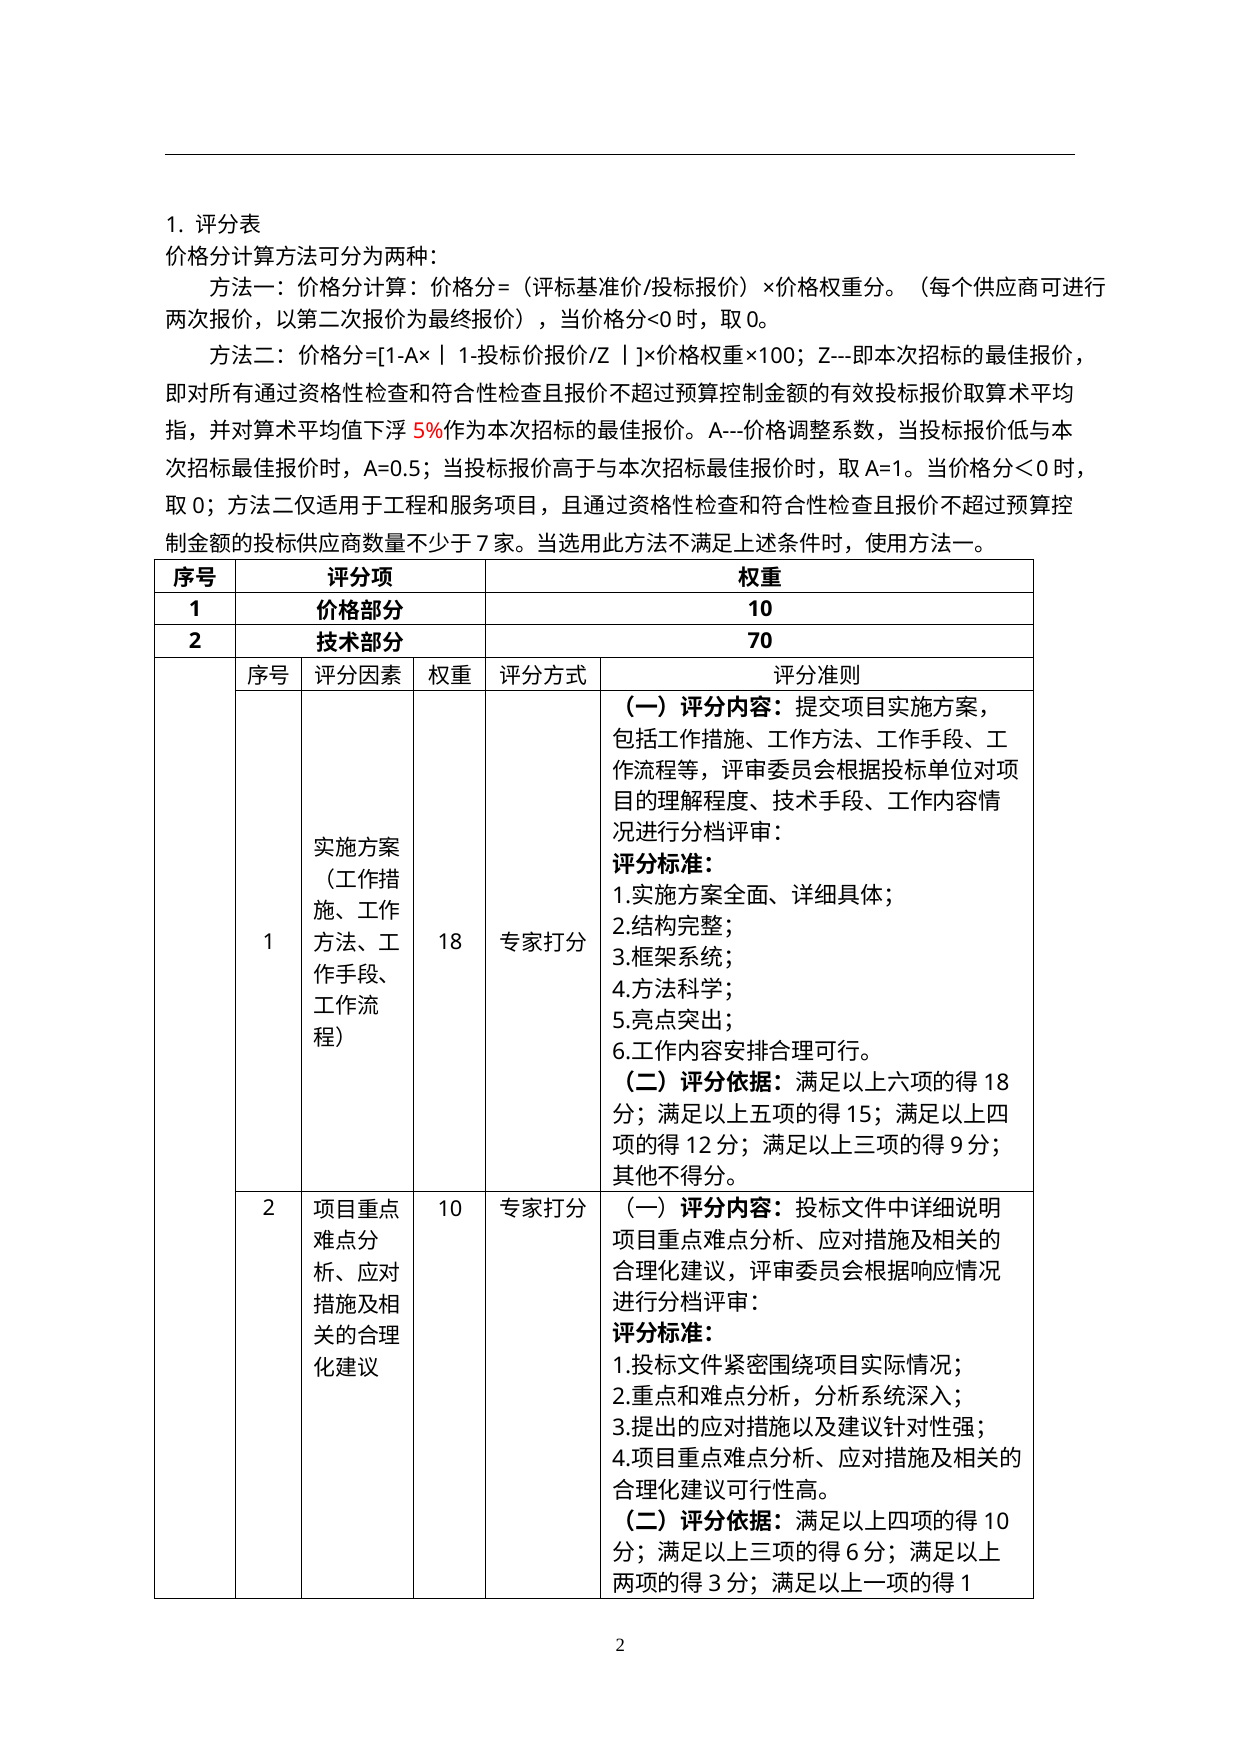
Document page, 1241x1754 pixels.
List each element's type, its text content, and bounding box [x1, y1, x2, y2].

text 价格分计算方法可分为两种： [165, 239, 1108, 270]
table_header 权重 [486, 560, 1033, 592]
table_cell 70 [486, 625, 1033, 657]
table_cell 2 [155, 625, 235, 657]
table_cell 10 [486, 593, 1033, 624]
text 1. 评分表 [165, 207, 1108, 239]
table_cell 序号 [236, 658, 301, 690]
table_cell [601, 1192, 1033, 1598]
table_cell 评分内容：提交项目实施方案，包括工作措施、工作方法、工作手段、工作流程等，评审委员会根据投标单位对项目的理解程度、技术手段、工作内容情况进行分档评审： 评分标准： 1.实施方案全面、详细具体； 2.结构完整； 3.框架系统； 4.方法科学； 5.亮点突出； 6.工作内容安排合理可行。 （二）评分依据：满足以上六项的得18分；满足以上五项的得15；满足以上四项的得12分；满足以上三项的得9分；其他不得分。 [601, 691, 1033, 1191]
table_header 评分项 [236, 560, 485, 592]
table_cell 评分因素 [302, 658, 413, 690]
table_cell 权重 [414, 658, 485, 690]
table_header 序号 [155, 560, 235, 592]
table_cell 1 [236, 691, 301, 1191]
table_cell 技术部分 [236, 625, 485, 657]
text 方法一：价格分计算：价格分=（评标基准价/投标报价）×价格权重分。（每个供应商可进行两次报价，以第二次报价为最终报价），当价格分<0时，取0。 [165, 270, 1108, 334]
table_cell 评分方式 [486, 658, 600, 690]
table_cell 1 [155, 593, 235, 624]
table_cell 10 [414, 1192, 485, 1598]
table_cell 2 [236, 1192, 301, 1598]
table_cell 专家打分 [486, 1192, 600, 1598]
table_cell 评分准则 [601, 658, 1033, 690]
table_cell 实施方案（工作措施、工作方法、工作手段、工作流程） [302, 691, 413, 1191]
text 方法二：价格分=[1-A×丨1-投标价报价/Z丨]×价格权重×100；Z---即本次招标的最佳报价，即对所有通过资格性检查和符合性检查且报价不超过预算控制金额的有效投标报价取算术平均指，并对算术平均值下浮5%作为本次招标的最佳报价。A---价格调整系数，当投标报价低与本次招标最佳报价时，A=0.5；当投标报价高于与本次招标最佳报价时，取A=1。当价格分＜0时，取0；方法二仅适用于工程和服务项目，且通过资格性检查和符合性检查且报价不超过预算控制金额的投标供应商数量不少于7家。当选用此方法不满足上述条件时，使用方法一。 [165, 334, 1075, 559]
table_cell 18 [414, 691, 485, 1191]
table_cell 专家打分 [486, 691, 600, 1191]
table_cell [302, 1192, 413, 1598]
table_cell 价格部分 [236, 593, 485, 624]
table_cell [155, 658, 235, 1598]
